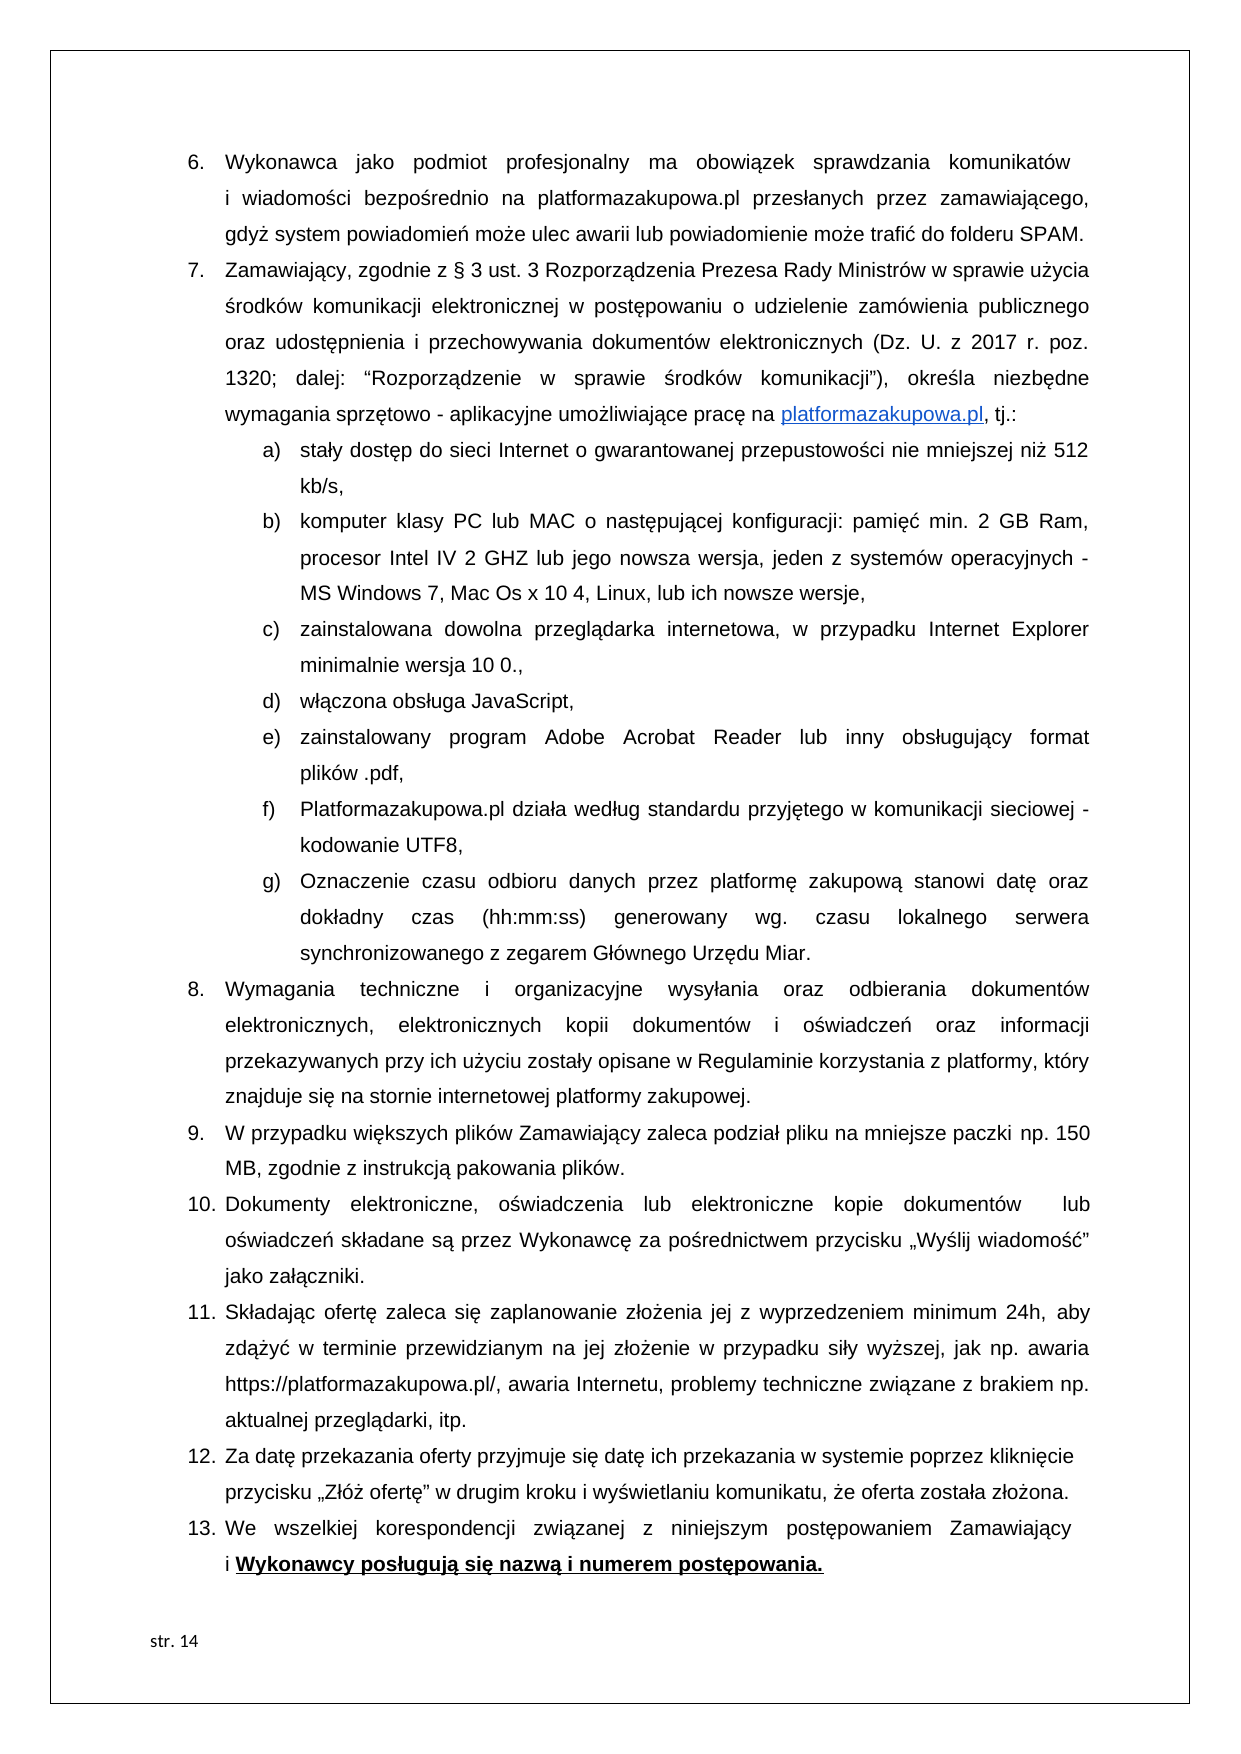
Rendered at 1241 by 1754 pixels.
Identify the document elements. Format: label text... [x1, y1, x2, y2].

list komputer klasy PC lub MAC o następującej konfiguracji: pamięć min. 2 GB Ram, procesor Intel IV 2 GHZ lub jego nowsza wersja, jeden z systemów operacyjnych - MS Windows 7, Mac Os x 10 4, Linux, lub ich nowsze wersje, [262, 509, 1090, 605]
list stały dostęp do sieci Internet o gwarantowanej przepustowości nie mniejszej niż 512 kb/s, [262, 437, 1090, 497]
list Platformazakupowa.pl działa według standardu przyjętego w komunikacji sieciowej - kodowanie UTF8, [262, 797, 1090, 857]
list Zamawiający, zgodnie z § 3 ust. 3 Rozporządzenia Prezesa Rady Ministrów w sprawie użycia środków komunikacji elektronicznej w postępowaniu o udzielenie zamówienia publicznego oraz udostępnienia i przechowywania dokumentów elektronicznych (Dz. U. z 2017 r. poz. 1320; dalej: “Rozporządzenie w sprawie środków komunikacji”), określa niezbędne wymagania sprzętowo - aplikacyjne umożliwiające pracę na platformazakupowa.pl, tj.: [187, 258, 1090, 426]
list Wykonawca jako podmiot profesjonalny ma obowiązek sprawdzania komunikatów i wiadomości bezpośrednio na platformazakupowa.pl przesłanych przez zamawiającego, gdyż system powiadomień może ulec awarii lub powiadomienie może trafić do folderu SPAM. [187, 150, 1090, 246]
list zainstalowana dowolna przeglądarka internetowa, w przypadku Internet Explorer minimalnie wersja 10 0., [262, 617, 1090, 677]
list W przypadku większych plików Zamawiający zaleca podział pliku na mniejsze paczki np. 150 MB, zgodnie z instrukcją pakowania plików. [187, 1120, 1090, 1180]
list włączona obsługa JavaScript, [262, 689, 1090, 713]
list Dokumenty elektroniczne, oświadczenia lub elektroniczne kopie dokumentów lub oświadczeń składane są przez Wykonawcę za pośrednictwem przycisku „Wyślij wiadomość” jako załączniki. [187, 1192, 1090, 1288]
list Składając ofertę zaleca się zaplanowanie złożenia jej z wyprzedzeniem minimum 24h, aby zdążyć w terminie przewidzianym na jej złożenie w przypadku siły wyższej, jak np. awaria https://platformazakupowa.pl/, awaria Internetu, problemy techniczne związane z brakiem np. aktualnej przeglądarki, itp. [187, 1300, 1090, 1432]
list Wymagania techniczne i organizacyjne wysyłania oraz odbierania dokumentów elektronicznych, elektronicznych kopii dokumentów i oświadczeń oraz informacji przekazywanych przy ich użyciu zostały opisane w Regulaminie korzystania z platformy, który znajduje się na stornie internetowej platformy zakupowej. [187, 977, 1090, 1108]
list Oznaczenie czasu odbioru danych przez platformę zakupową stanowi datę oraz dokładny czas (hh:mm:ss) generowany wg. czasu lokalnego serwera synchronizowanego z zegarem Głównego Urzędu Miar. [262, 869, 1090, 964]
list zainstalowany program Adobe Acrobat Reader lub inny obsługujący format plików .pdf, [262, 725, 1090, 785]
list Za datę przekazania oferty przyjmuje się datę ich przekazania w systemie poprzez kliknięcie przycisku „Złóż ofertę” w drugim kroku i wyświetlaniu komunikatu, że oferta została złożona. [187, 1444, 1090, 1504]
list We wszelkiej korespondencji związanej z niniejszym postępowaniem Zamawiający i Wykonawcy posługują się nazwą i numerem postępowania. [187, 1516, 1090, 1576]
